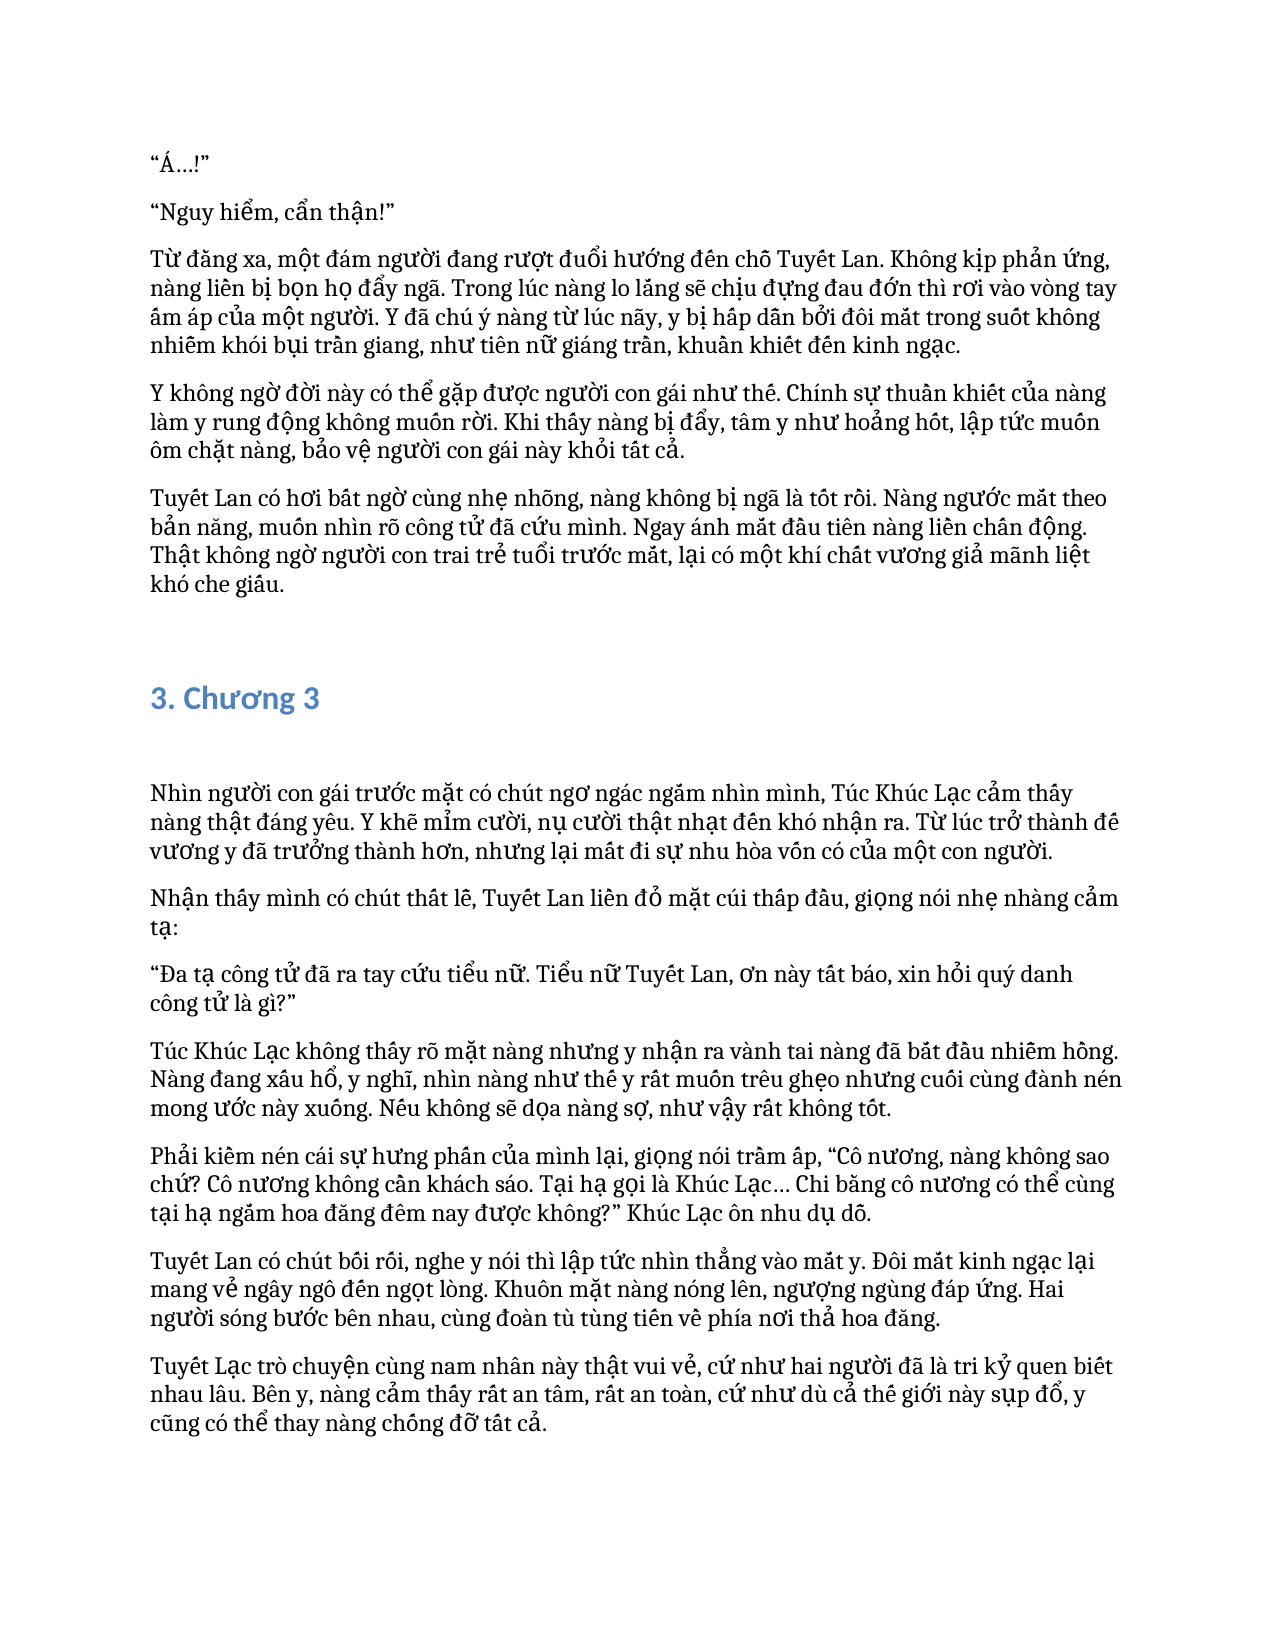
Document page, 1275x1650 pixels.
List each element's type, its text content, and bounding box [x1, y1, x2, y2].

text Túc Khúc Lạc không thấy rõ mặt nàng nhưng y nhận ra vành tai nàng đã bắt đầu nhiễm hồng. Nàng đang xấu hổ, y nghĩ, nhìn nàng như thế y rất muốn trêu ghẹo nhưng cuối cùng đành nén mong ước này xuống. Nếu không sẽ dọa nàng sợ, như vậy rất không tốt. [150, 1037, 1125, 1123]
text Nhận thấy mình có chút thất lễ, Tuyết Lan liền đỏ mặt cúi thấp đầu, giọng nói nhẹ nhàng cảm tạ: [150, 884, 1125, 942]
text “Đa tạ công tử đã ra tay cứu tiểu nữ. Tiểu nữ Tuyết Lan, ơn này tất báo, xin hỏi quý danh công tử là gì?” [150, 960, 1125, 1018]
text Nhìn người con gái trước mặt có chút ngơ ngác ngắm nhìn mình, Túc Khúc Lạc cảm thấy nàng thật đáng yêu. Y khẽ mỉm cười, nụ cười thật nhạt đến khó nhận ra. Từ lúc trở thành đế vương y đã trưởng thành hơn, nhưng lại mất đi sự nhu hòa vốn có của một con người. [150, 722, 1125, 865]
text Phải kiềm nén cái sự hưng phấn của mình lại, giọng nói trầm ấp, “Cô nương, nàng không sao chứ? Cô nương không cần khách sáo. Tại hạ gọi là Khúc Lạc… Chi bằng cô nương có thể cùng tại hạ ngắm hoa đăng đêm nay được không?” Khúc Lạc ôn nhu dụ dỗ. [150, 1142, 1125, 1228]
text Tuyết Lạc trò chuyện cùng nam nhân này thật vui vẻ, cứ như hai người đã là tri kỷ quen biết nhau lâu. Bên y, nàng cảm thấy rất an tâm, rất an toàn, cứ như dù cả thế giới này sụp đổ, y cũng có thể thay nàng chống đỡ tất cả. [150, 1352, 1125, 1438]
text “Nguy hiểm, cẩn thận!” [150, 197, 1125, 226]
subtitle 3. Chương 3 [150, 677, 1125, 718]
text “Á…!” [150, 150, 1125, 179]
text Từ đằng xa, một đám người đang rượt đuổi hướng đến chỗ Tuyết Lan. Không kịp phản ứng, nàng liền bị bọn họ đẩy ngã. Trong lúc nàng lo lắng sẽ chịu đựng đau đớn thì rơi vào vòng tay ấm áp của một người. Y đã chú ý nàng từ lúc nãy, y bị hấp dẫn bởi đôi mắt trong suốt không nhiễm khói bụi trần giang, như tiên nữ giáng trần, khuần khiết đến kinh ngạc. [150, 245, 1125, 360]
text Y không ngờ đời này có thể gặp được người con gái như thế. Chính sự thuần khiết của nàng làm y rung động không muốn rời. Khi thấy nàng bị đẩy, tâm y như hoảng hốt, lập tức muốn ôm chặt nàng, bảo vệ người con gái này khỏi tất cả. [150, 379, 1125, 465]
text Tuyết Lan có chút bối rối, nghe y nói thì lập tức nhìn thẳng vào mắt y. Đôi mắt kinh ngạc lại mang vẻ ngây ngô đến ngọt lòng. Khuôn mặt nàng nóng lên, ngượng ngùng đáp ứng. Hai người sóng bước bên nhau, cùng đoàn tù tùng tiến về phía nơi thả hoa đăng. [150, 1247, 1125, 1333]
text Tuyết Lan có hơi bất ngờ cùng nhẹ nhõng, nàng không bị ngã là tốt rồi. Nàng ngước mắt theo bản năng, muốn nhìn rõ công tử đã cứu mình. Ngay ánh mắt đầu tiên nàng liền chấn động. Thật không ngờ người con trai trẻ tuổi trước mắt, lại có một khí chất vương giả mãnh liệt khó che giấu. [150, 484, 1125, 656]
